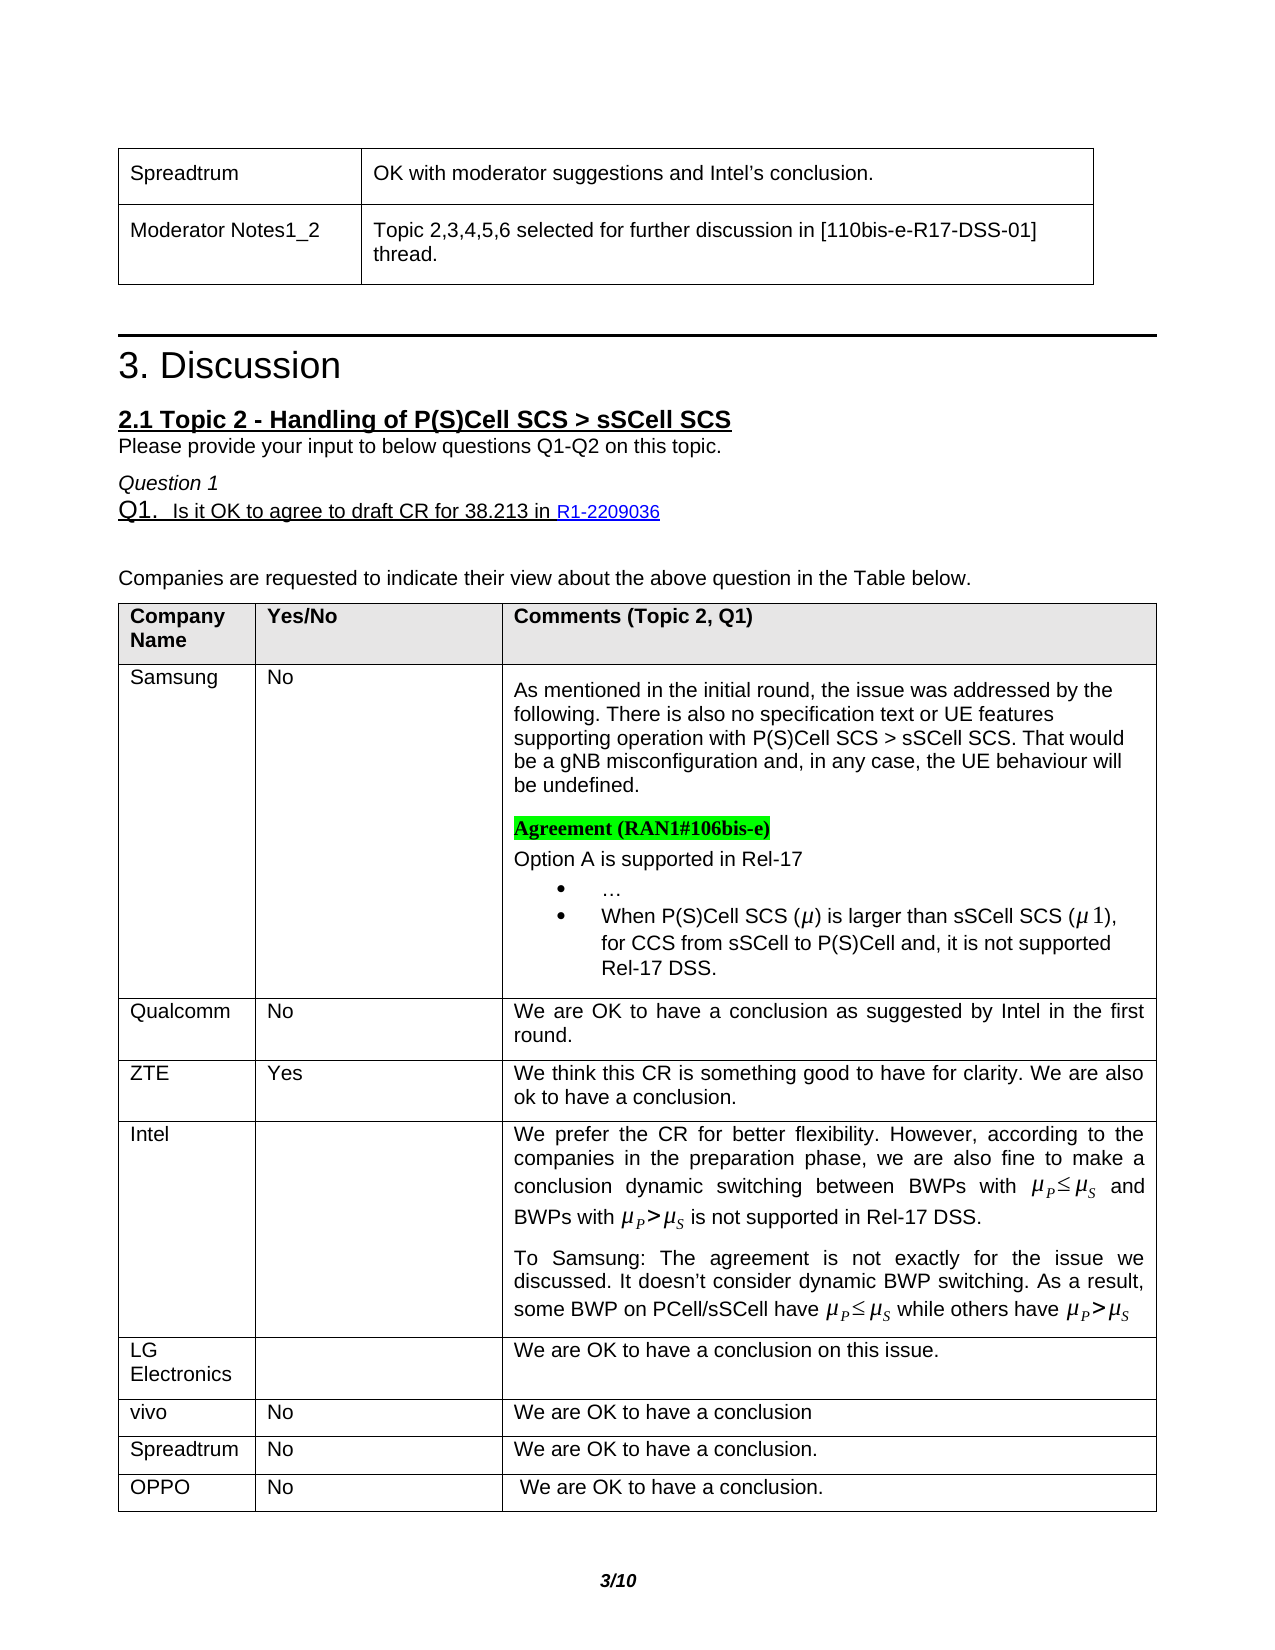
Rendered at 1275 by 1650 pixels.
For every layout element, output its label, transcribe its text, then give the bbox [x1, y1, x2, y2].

table_header Company Name [119, 604, 255, 664]
table_cell We think this CR is something good to have for clarity. We are also ok to have a conclusion. [503, 1061, 1156, 1121]
subtitle 2.1 Topic 2 - Handling of P(S)Cell SCS > sSCell SCS [118, 405, 1157, 434]
table_cell We prefer the CR for better flexibility. However, according to the companies in the preparation phase, we are also fine to make a conclusion dynamic switching between BWPs with and BWPs with is not supported in Rel-17 DSS. To Samsung: The agreement is not exactly for the issue we discussed. It doesn’t consider dynamic BWP switching. As a result, some BWP on PCell/sSCell have while others have [503, 1122, 1156, 1337]
table_cell Samsung [119, 665, 255, 998]
table_cell Spreadtrum [119, 1437, 255, 1473]
table_cell Qualcomm [119, 999, 255, 1060]
table_cell We are OK to have a conclusion. [503, 1437, 1156, 1473]
table_cell [256, 1122, 502, 1337]
table_cell Spreadtrum [119, 149, 361, 204]
table_cell No [256, 999, 502, 1060]
table_cell vivo [119, 1400, 255, 1436]
table_cell No [256, 1475, 502, 1511]
table_cell We are OK to have a conclusion. [503, 1475, 1156, 1511]
table_cell As mentioned in the initial round, the issue was addressed by the following. There is also no specification text or UE features supporting operation with P(S)Cell SCS > sSCell SCS. That would be a gNB misconfiguration and, in any case, the UE behaviour will be undefined. Agreement (RAN1#106bis-e) Option A is supported in Rel-17 … When P(S)Cell SCS () is larger than sSCell SCS (), for CCS from sSCell to P(S)Cell and, it is not supported Rel-17 DSS. [503, 665, 1156, 998]
table_cell Moderator Notes1_2 [119, 205, 361, 284]
table_cell Yes [256, 1061, 502, 1121]
subtitle 3. Discussion [118, 337, 1157, 387]
table_cell We are OK to have a conclusion [503, 1400, 1156, 1436]
table_cell ZTE [119, 1061, 255, 1121]
table_cell No [256, 1400, 502, 1436]
table_cell OK with moderator suggestions and Intel’s conclusion. [362, 149, 1093, 204]
table_cell LG Electronics [119, 1338, 255, 1398]
table_cell OPPO [119, 1475, 255, 1511]
text Please provide your input to below questions Q1-Q2 on this topic. [118, 434, 1157, 458]
subtitle Question 1 [118, 471, 1157, 494]
table_cell We are OK to have a conclusion as suggested by Intel in the first round. [503, 999, 1156, 1060]
table_header Comments (Topic 2, Q1) [503, 604, 1156, 664]
text Companies are requested to indicate their view about the above question in the Table below. [118, 566, 1157, 590]
table_cell No [256, 1437, 502, 1473]
table_header Yes/No [256, 604, 502, 664]
table_cell [256, 1338, 502, 1398]
table_cell Intel [119, 1122, 255, 1337]
table_cell Topic 2,3,4,5,6 selected for further discussion in [110bis-e-R17-DSS-01] thread. [362, 205, 1093, 284]
table_cell We are OK to have a conclusion on this issue. [503, 1338, 1156, 1398]
table_cell No [256, 665, 502, 998]
text Q1. Is it OK to agree to draft CR for 38.213 in R1-2209036 [118, 494, 1157, 523]
